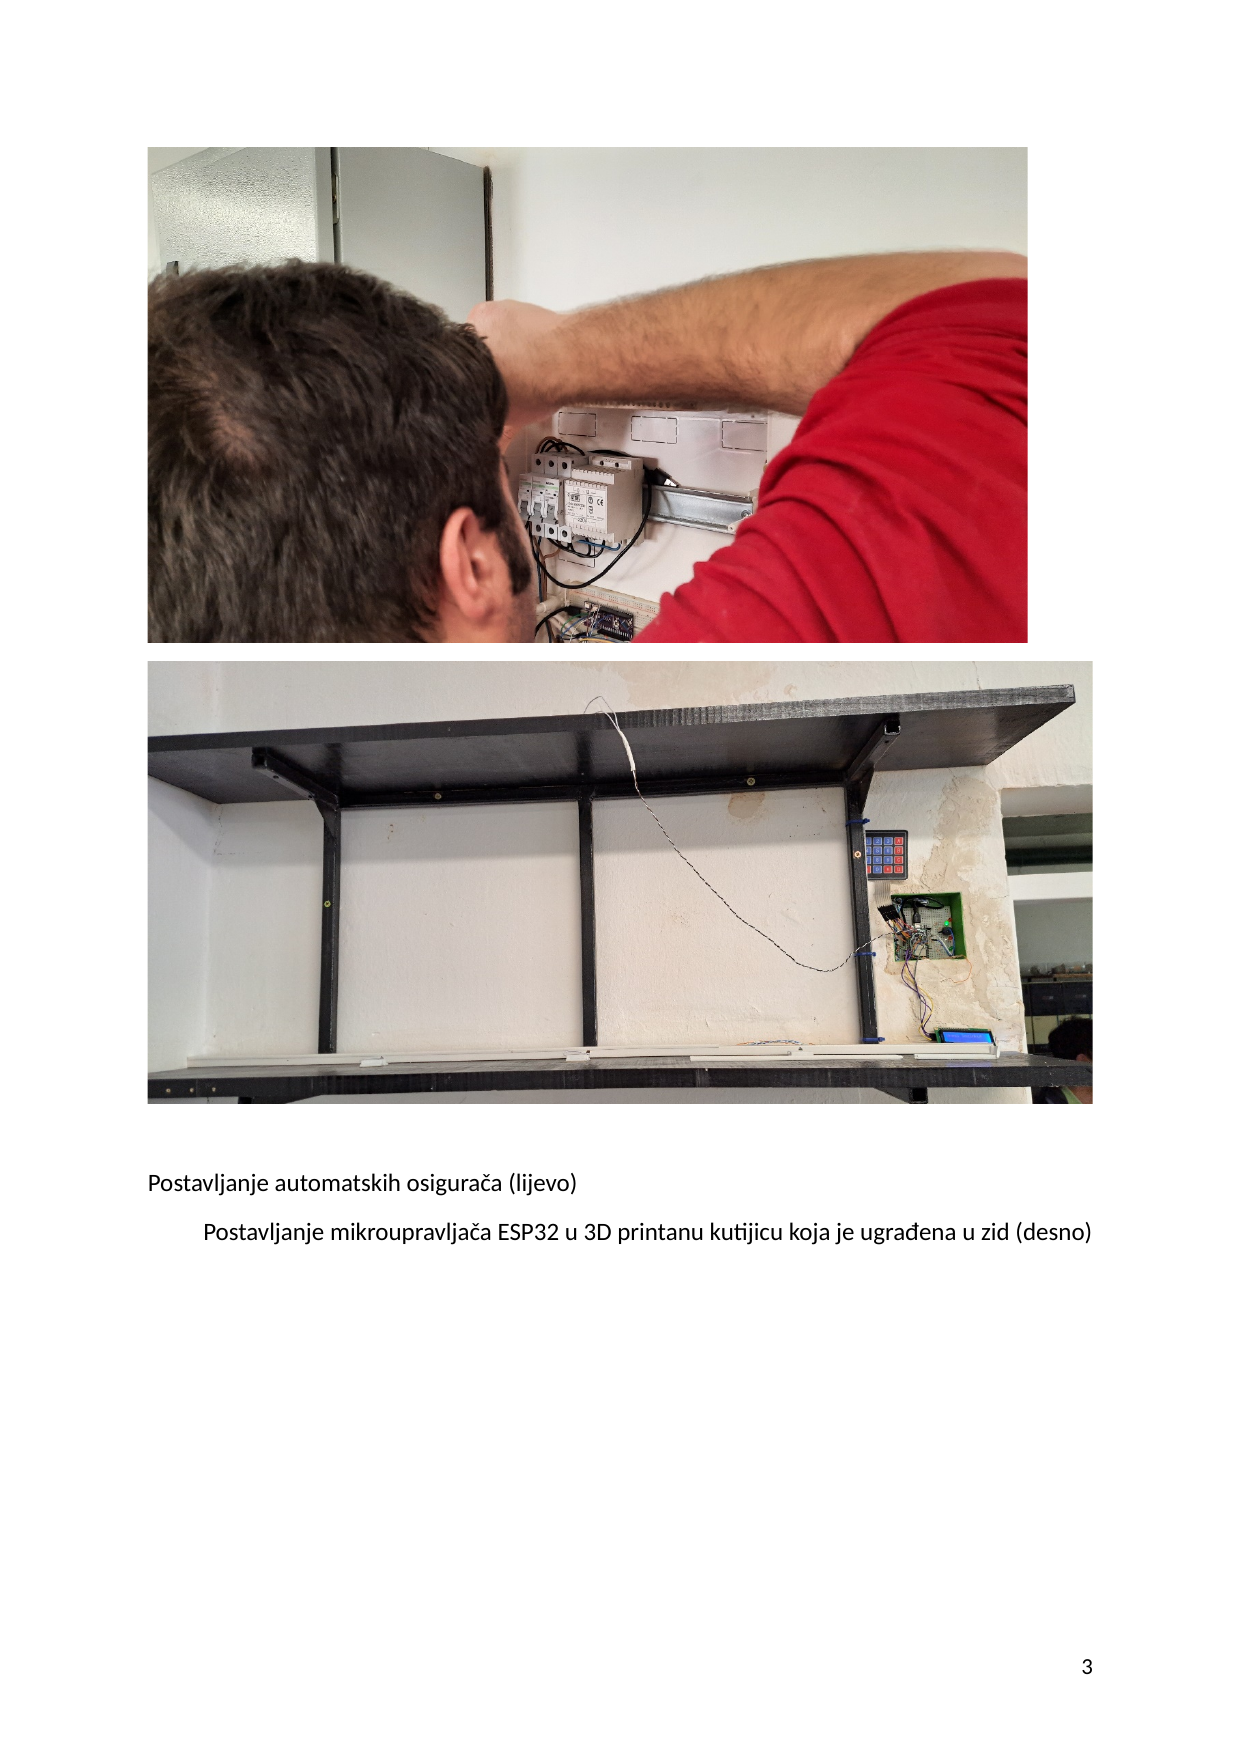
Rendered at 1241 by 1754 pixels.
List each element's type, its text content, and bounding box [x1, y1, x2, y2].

picture [147, 147, 1028, 643]
text Postavljanje mikroupravljača ESP32 u 3D printanu kutijicu koja je ugrađena u zid (desno) [148, 1216, 1093, 1247]
picture [147, 661, 1093, 1104]
text Postavljanje automatskih osigurača (lijevo) [148, 1167, 1093, 1197]
